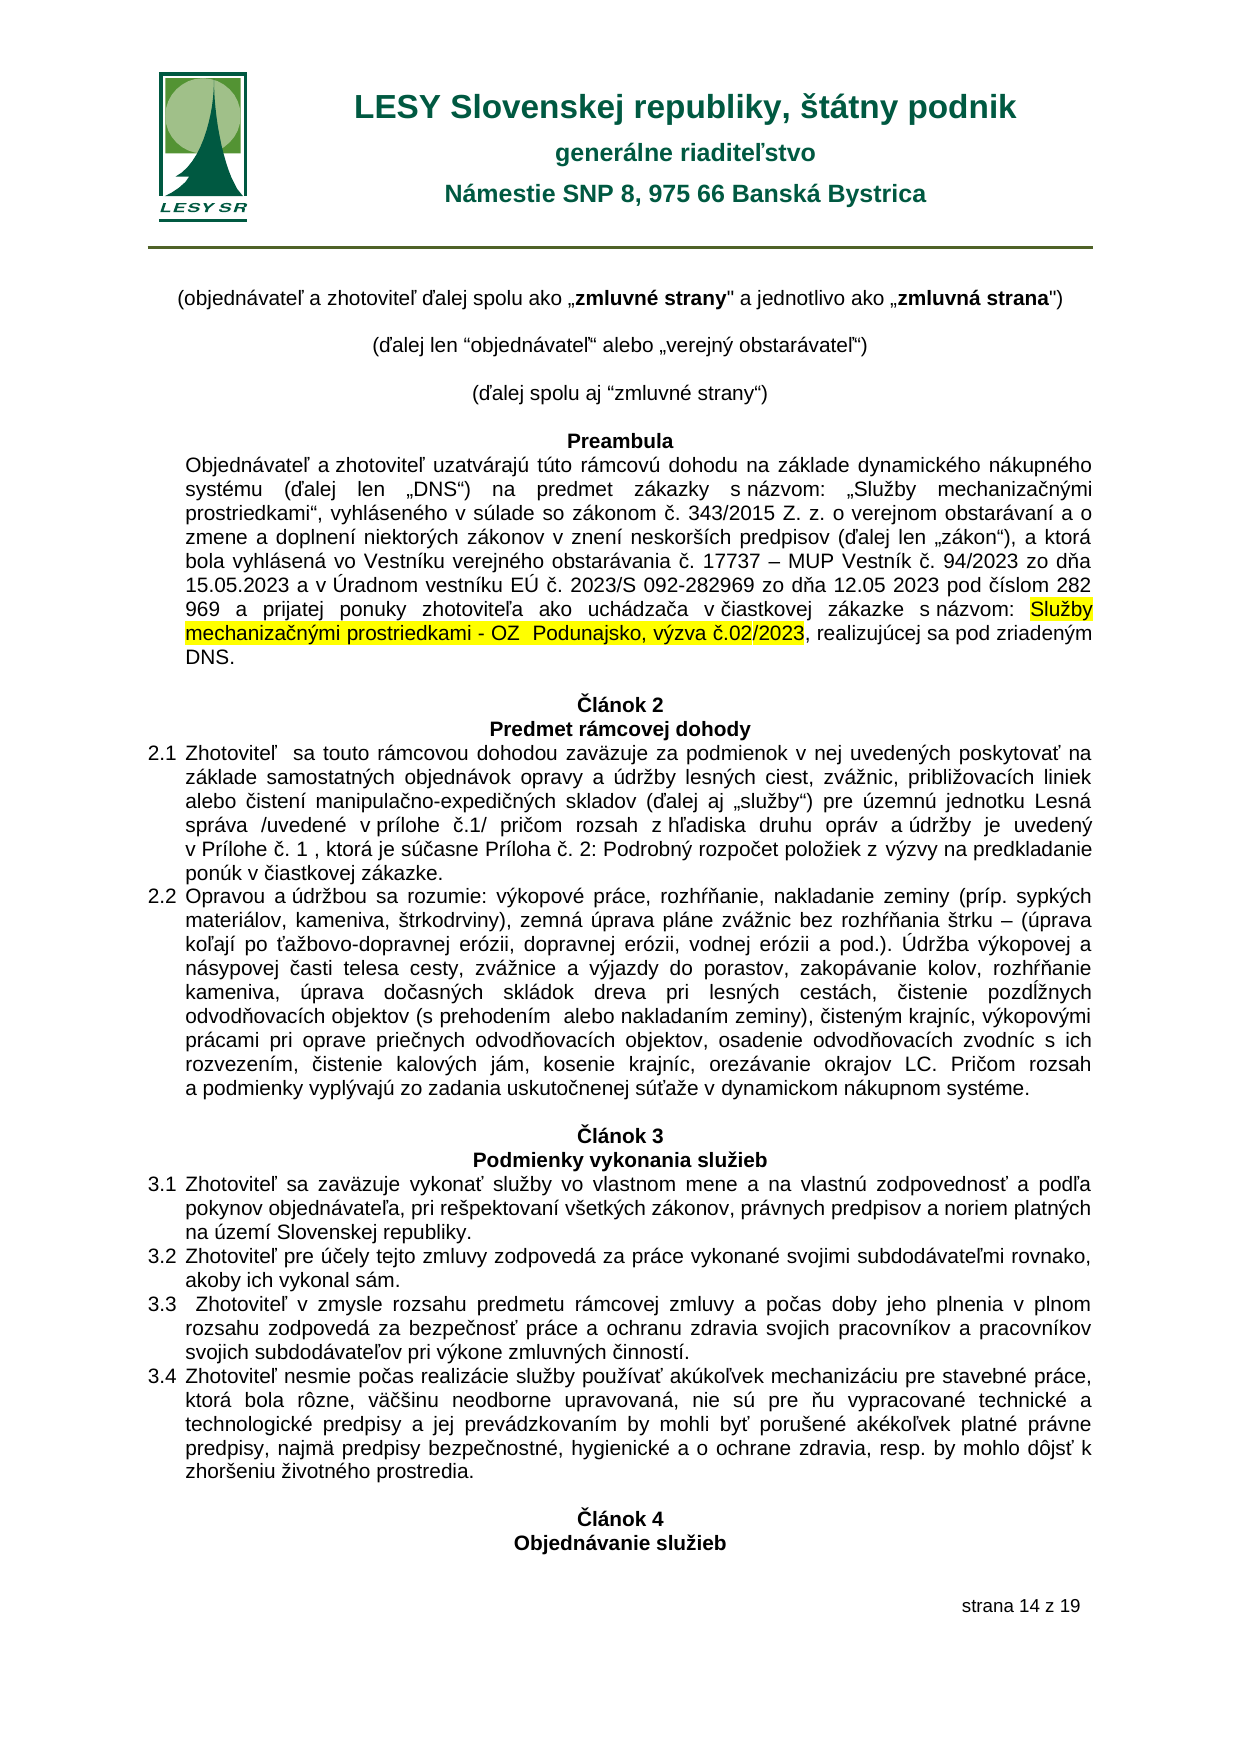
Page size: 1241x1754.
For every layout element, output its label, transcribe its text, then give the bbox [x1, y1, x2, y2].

list Zhotoviteľ sa touto rámcovou dohodou zaväzuje za podmienok v nej uvedených poskytovať na základe samostatných objednávok opravy a údržby lesných ciest, zvážnic, približovacích liniek alebo čistení manipulačno-expedičných skladov (ďalej aj „služby“) pre územnú jednotku Lesná správa /uvedené v prílohe č.1/ pričom rozsah z hľadiska druhu opráv a údržby je uvedený v Prílohe č. 1 , ktorá je súčasne Príloha č. 2: Podrobný rozpočet položiek z výzvy na predkladanie ponúk v čiastkovej zákazke. [148, 741, 1093, 884]
list Zhotoviteľ nesmie počas realizácie služby používať akúkoľvek mechanizáciu pre stavebné práce, ktorá bola rôzne, väčšinu neodborne upravovaná, nie sú pre ňu vypracované technické a technologické predpisy a jej prevádzkovaním by mohli byť porušené akékoľvek platné právne predpisy, najmä predpisy bezpečnostné, hygienické a o ochrane zdravia, resp. by mohlo dôjsť k zhoršeniu životného prostredia. [148, 1363, 1093, 1483]
list Zhotoviteľ sa zaväzuje vykonať služby vo vlastnom mene a na vlastnú zodpovednosť a podľa pokynov objednávateľa, pri rešpektovaní všetkých zákonov, právnych predpisov a noriem platných na území Slovenskej republiky. [148, 1172, 1093, 1244]
text (ďalej len “objednávateľ“ alebo „verejný obstarávateľ“) [148, 333, 1093, 357]
text Článok 2 [148, 693, 1093, 717]
text Článok 3 [148, 1124, 1093, 1148]
text Článok 4 [148, 1507, 1093, 1531]
text (objednávateľ a zhotoviteľ ďalej spolu ako „zmluvné strany" a jednotlivo ako „zmluvná strana") [148, 285, 1093, 309]
text Objednávanie služieb [148, 1531, 1093, 1555]
list Objednávateľ a zhotoviteľ uzatvárajú túto rámcovú dohodu na základe dynamického nákupného systému (ďalej len „DNS“) na predmet zákazky s názvom: „Služby mechanizačnými prostriedkami“, vyhláseného v súlade so zákonom č. 343/2015 Z. z. o verejnom obstarávaní a o zmene a doplnení niektorých zákonov v znení neskorších predpisov (ďalej len „zákon“), a ktorá bola vyhlásená vo Vestníku verejného obstarávania č. 17737 – MUP Vestník č. 94/2023 zo dňa 15.05.2023 a v Úradnom vestníku EÚ č. 2023/S 092-282969 zo dňa 12.05 2023 pod číslom 282 969 a prijatej ponuky zhotoviteľa ako uchádzača v čiastkovej zákazke s názvom: Služby mechanizačnými prostriedkami - OZ Podunajsko, výzva č.02/2023, realizujúcej sa pod zriadeným DNS. [185, 453, 1093, 669]
text Predmet rámcovej dohody [148, 717, 1093, 741]
text Preambula [148, 429, 1093, 453]
text (ďalej spolu aj “zmluvné strany“) [148, 381, 1093, 405]
list Zhotoviteľ v zmysle rozsahu predmetu rámcovej zmluvy a počas doby jeho plnenia v plnom rozsahu zodpovedá za bezpečnosť práce a ochranu zdravia svojich pracovníkov a pracovníkov svojich subdodávateľov pri výkone zmluvných činností. [148, 1292, 1093, 1363]
list Opravou a údržbou sa rozumie: výkopové práce, rozhŕňanie, nakladanie zeminy (príp. sypkých materiálov, kameniva, štrkodrviny), zemná úprava pláne zvážnic bez rozhŕňania štrku – (úprava koľají po ťažbovo-dopravnej erózii, dopravnej erózii, vodnej erózii a pod.). Údržba výkopovej a násypovej časti telesa cesty, zvážnice a výjazdy do porastov, zakopávanie kolov, rozhŕňanie kameniva, úprava dočasných skládok dreva pri lesných cestách, čistenie pozdĺžnych odvodňovacích objektov (s prehodením alebo nakladaním zeminy), čisteným krajníc, výkopovými prácami pri oprave priečnych odvodňovacích objektov, osadenie odvodňovacích zvodníc s ich rozvezením, čistenie kalových jám, kosenie krajníc, orezávanie okrajov LC. Pričom rozsah a podmienky vyplývajú zo zadania uskutočnenej súťaže v dynamickom nákupnom systéme. [148, 884, 1093, 1100]
list Zhotoviteľ pre účely tejto zmluvy zodpovedá za práce vykonané svojimi subdodávateľmi rovnako, akoby ich vykonal sám. [148, 1244, 1093, 1292]
text Podmienky vykonania služieb [148, 1148, 1093, 1172]
